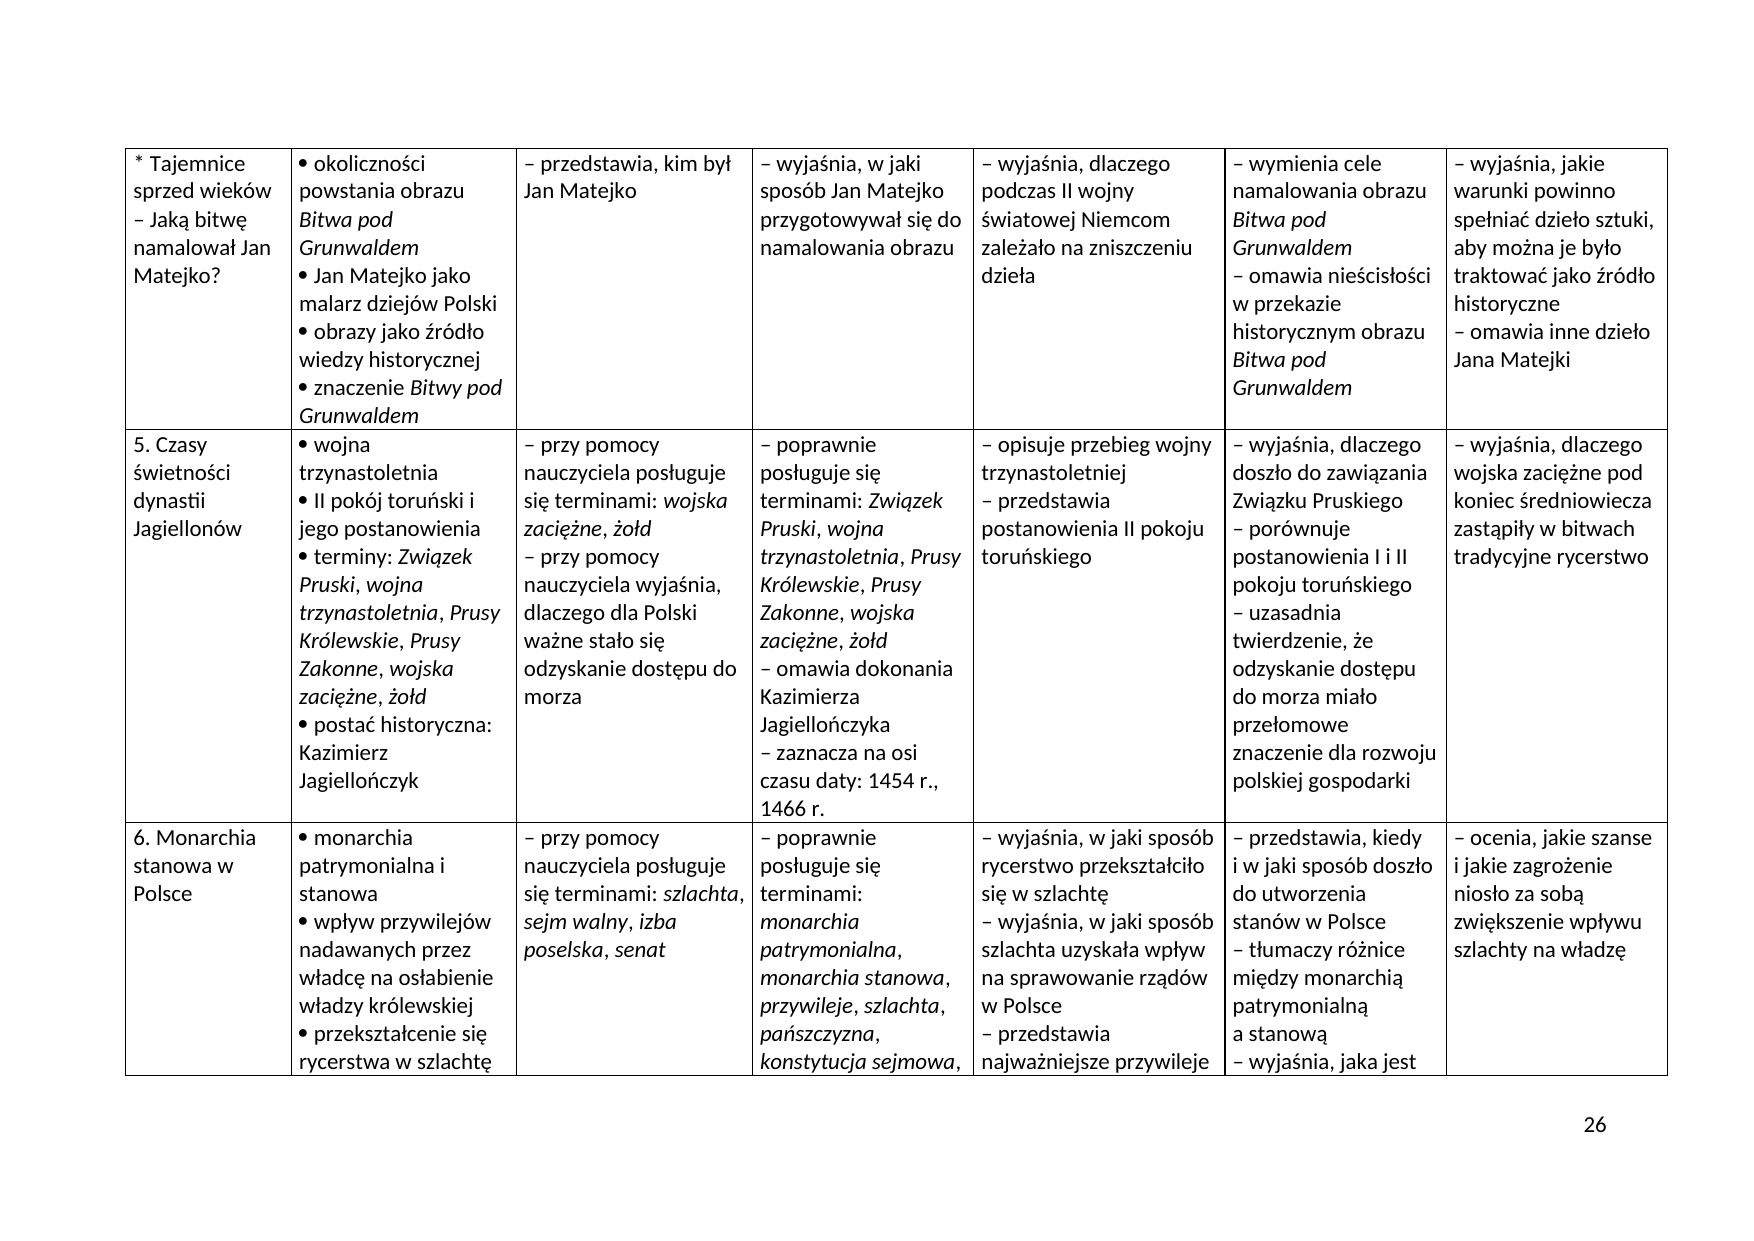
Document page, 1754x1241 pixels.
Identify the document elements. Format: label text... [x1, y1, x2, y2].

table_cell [974, 823, 1224, 1075]
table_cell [1447, 823, 1667, 1075]
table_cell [292, 823, 516, 1075]
table_cell – wyjaśnia, dlaczego doszło do zawiązania Związku Pruskiego – porównuje postanowienia I i II pokoju toruńskiego – uzasadnia twierdzenie, że odzyskanie dostępu do morza miało przełomowe znaczenie dla rozwoju polskiej gospodarki [1226, 430, 1446, 822]
table_cell okoliczności powstania obrazu Bitwa pod Grunwaldem Jan Matejko jako malarz dziejów Polski obrazy jako źródło wiedzy historycznej znaczenie Bitwy pod Grunwaldem [292, 149, 516, 429]
table_cell 5. Czasy świetności dynastii Jagiellonów [126, 430, 291, 822]
table_cell – opisuje przebieg wojny trzynastoletniej – przedstawia postanowienia II pokoju toruńskiego [974, 430, 1224, 822]
table_cell * Tajemnice sprzed wieków – Jaką bitwę namalował Jan Matejko? [126, 149, 291, 429]
table_cell wojna trzynastoletnia II pokój toruński i jego postanowienia terminy: Związek Pruski, wojna trzynastoletnia, Prusy Królewskie, Prusy Zakonne, wojska zaciężne, żołd postać historyczna: Kazimierz Jagiellończyk [292, 430, 516, 822]
table_cell – wyjaśnia, dlaczego wojska zaciężne pod koniec średniowiecza zastąpiły w bitwach tradycyjne rycerstwo [1447, 430, 1667, 822]
table_cell – wyjaśnia, dlaczego podczas II wojny światowej Niemcom zależało na zniszczeniu dzieła [974, 149, 1224, 429]
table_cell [126, 823, 291, 1075]
table_cell – wymienia cele namalowania obrazu Bitwa pod Grunwaldem – omawia nieścisłości w przekazie historycznym obrazu Bitwa pod Grunwaldem [1226, 149, 1446, 429]
table_cell – poprawnie posługuje się terminami: Związek Pruski, wojna trzynastoletnia, Prusy Królewskie, Prusy Zakonne, wojska zaciężne, żołd – omawia dokonania Kazimierza Jagiellończyka – zaznacza na osi czasu daty: 1454 r., 1466 r. [753, 430, 973, 822]
table_cell – przedstawia, kim był Jan Matejko [517, 149, 752, 429]
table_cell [753, 823, 973, 1075]
table_cell – wyjaśnia, w jaki sposób Jan Matejko przygotowywał się do namalowania obrazu [753, 149, 973, 429]
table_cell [517, 823, 752, 1075]
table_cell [1226, 823, 1446, 1075]
table_cell – wyjaśnia, jakie warunki powinno spełniać dzieło sztuki, aby można je było traktować jako źródło historyczne – omawia inne dzieło Jana Matejki [1447, 149, 1667, 429]
table_cell – przy pomocy nauczyciela posługuje się terminami: wojska zaciężne, żołd – przy pomocy nauczyciela wyjaśnia, dlaczego dla Polski ważne stało się odzyskanie dostępu do morza [517, 430, 752, 822]
